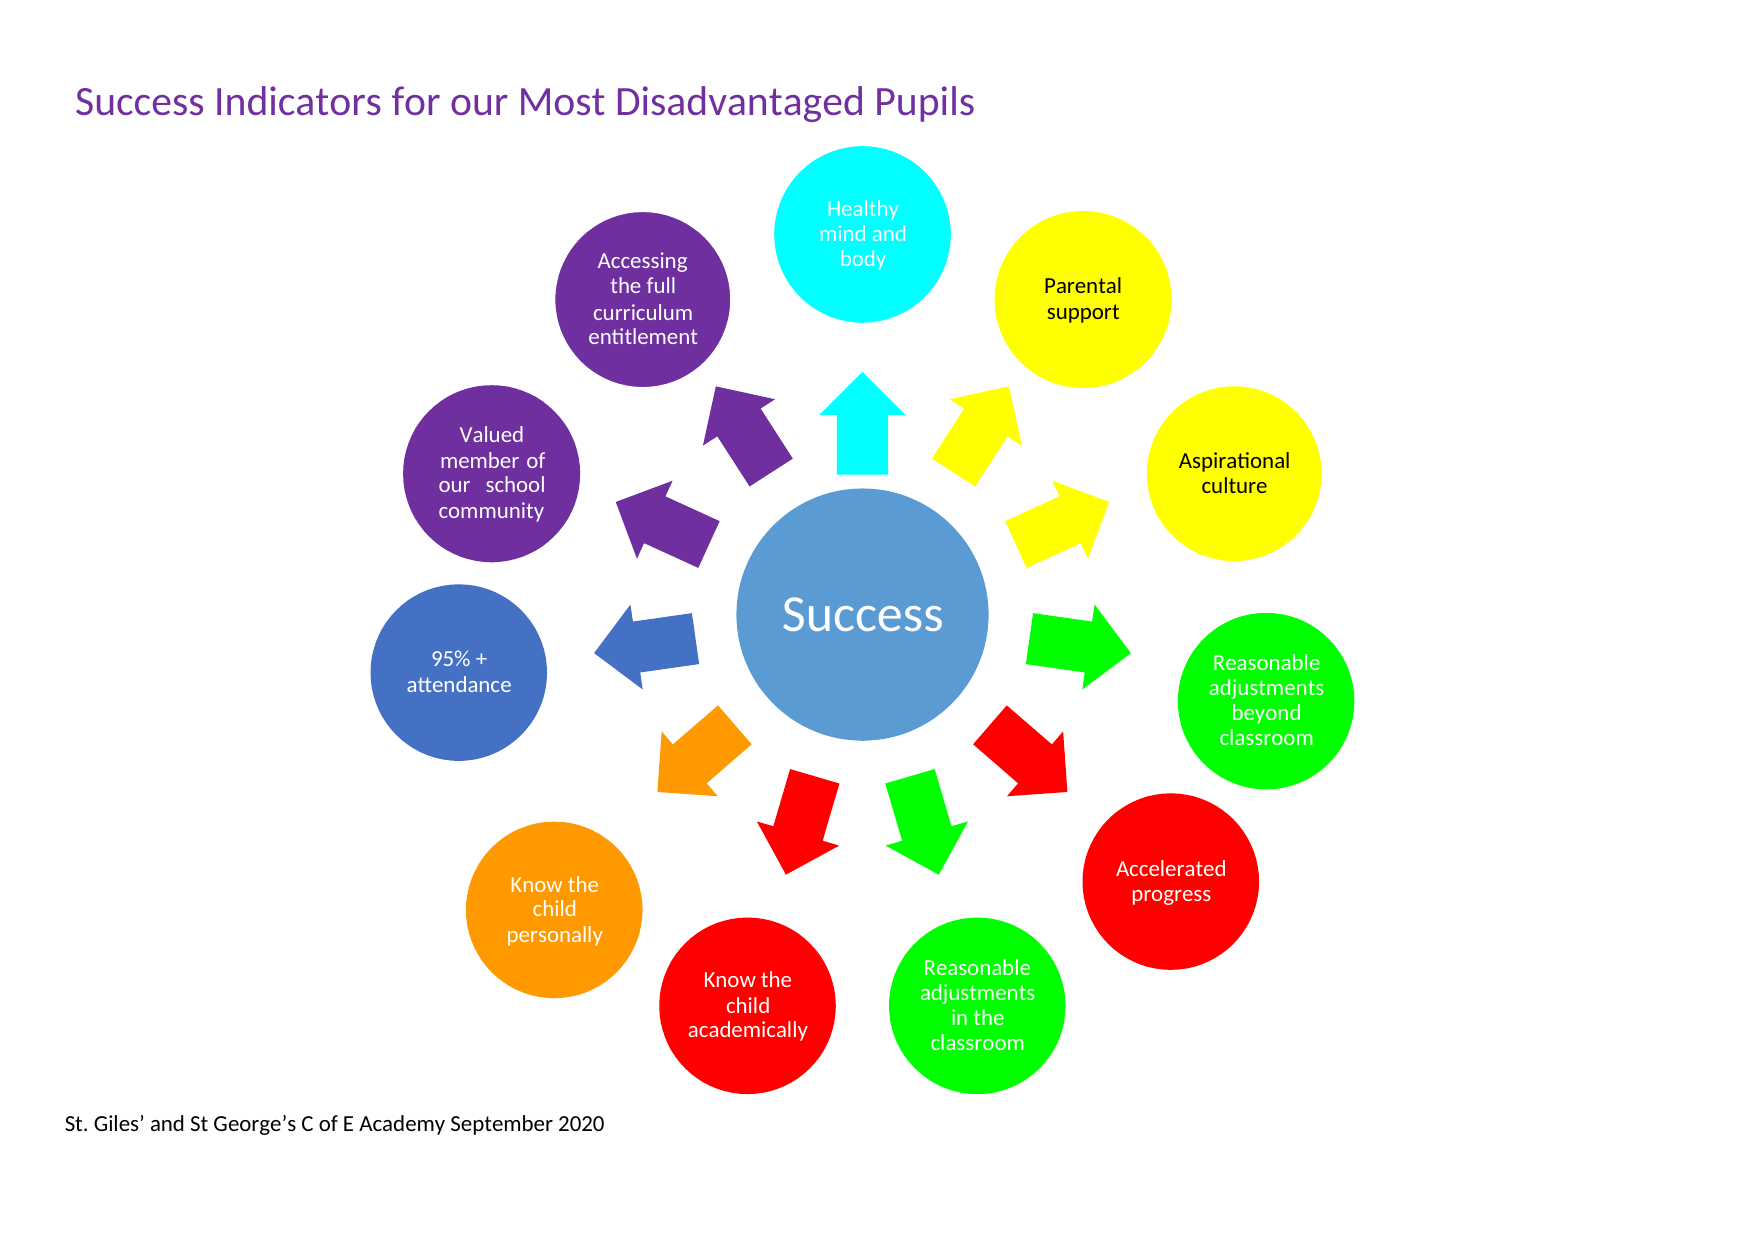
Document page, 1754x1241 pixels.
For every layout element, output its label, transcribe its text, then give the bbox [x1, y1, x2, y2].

subtitle Success Indicators for our Most Disadvantaged Pupils [75, 75, 1691, 125]
